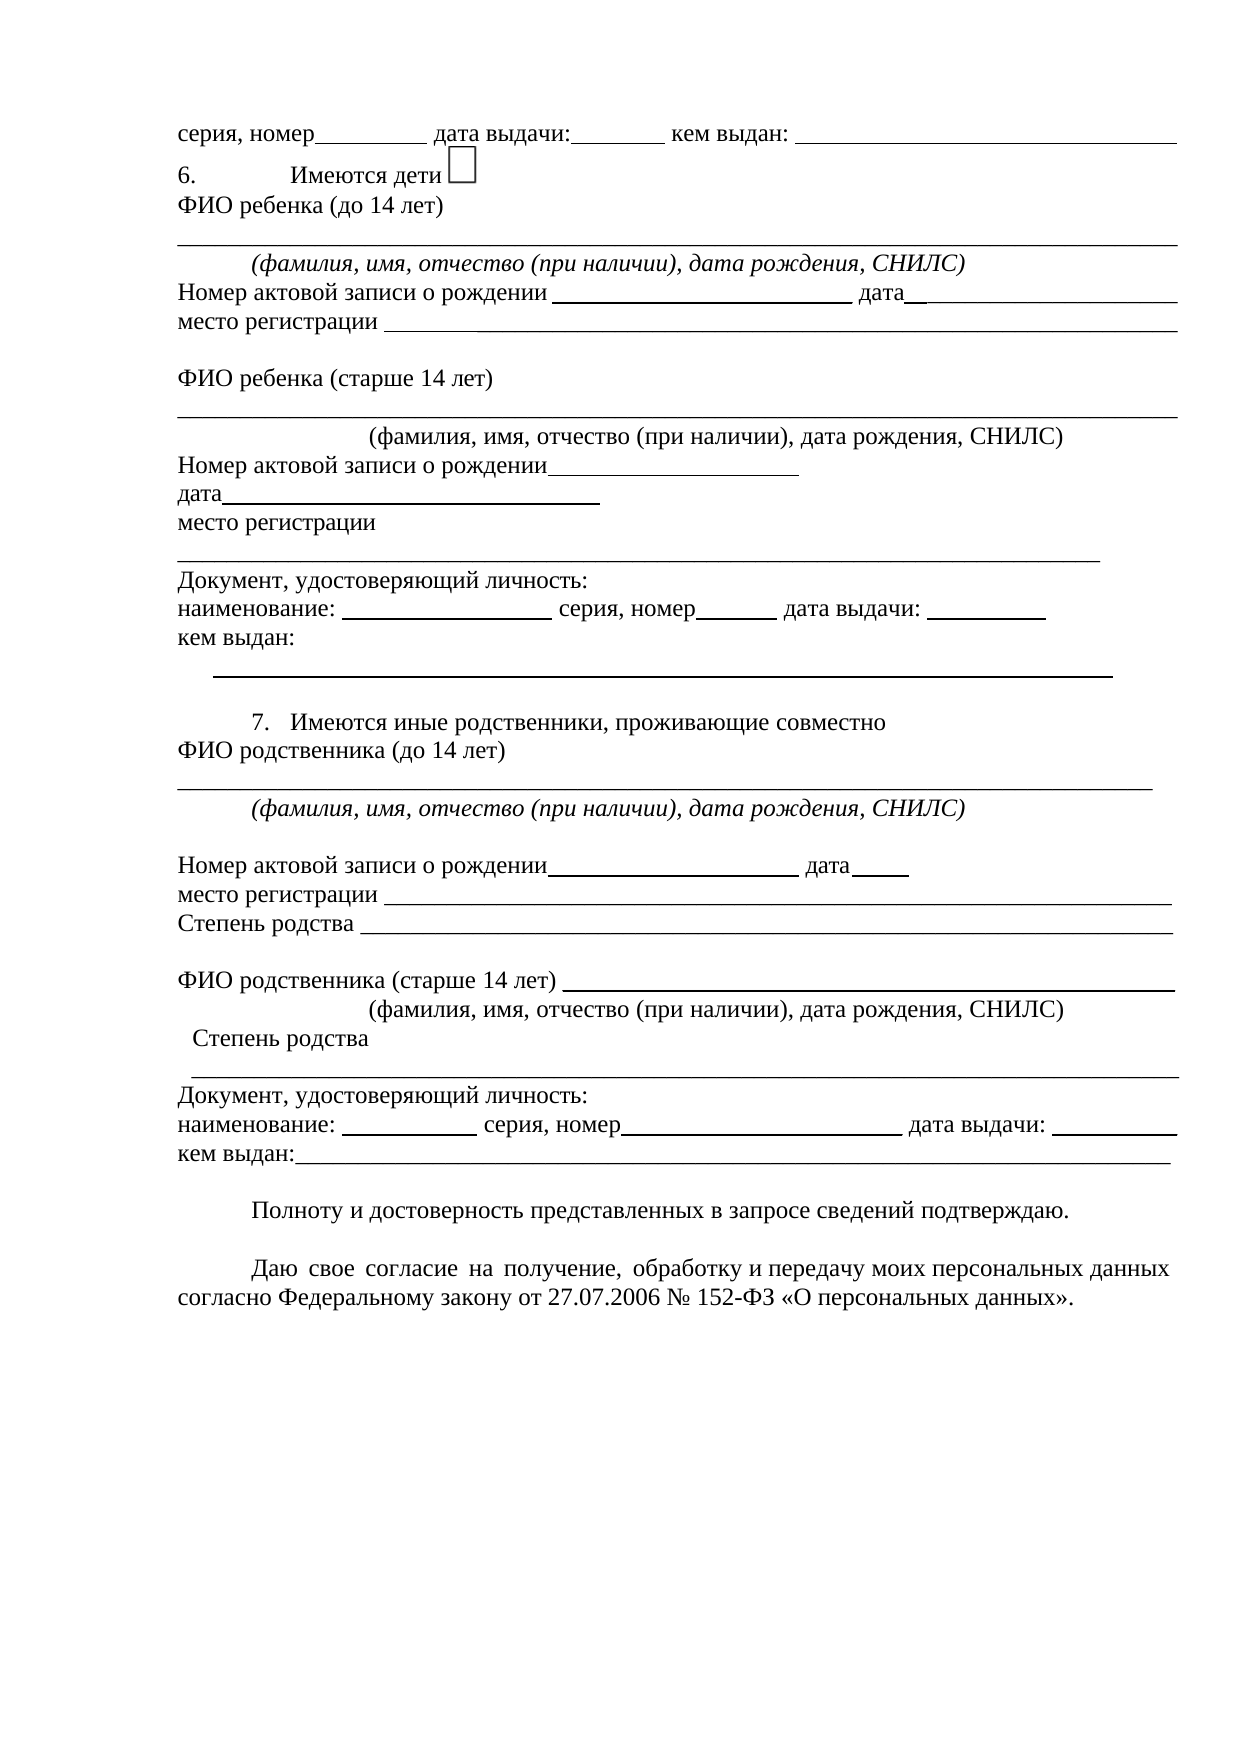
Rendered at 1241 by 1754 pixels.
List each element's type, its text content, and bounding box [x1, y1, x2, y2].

text кем выдан: [177, 622, 1181, 651]
text серия, номер дата выдачи: кем выдан: [177, 118, 1181, 147]
text место регистрации _______________________________________________________________ [177, 879, 1181, 908]
text ______________________________________________________________________________ [177, 764, 1181, 793]
list Имеются дети [177, 147, 1181, 190]
text Степень родства _________________________________________________________________ [177, 908, 1181, 937]
text ___________________________________________________________________________ [177, 536, 1181, 565]
text ФИО родственника (старше 14 лет) _________________________________________________ [177, 965, 1181, 994]
text Номер актовой записи о рождении ________________________ дата ____________________ [177, 277, 1181, 306]
text (фамилия, имя, отчество (при наличии), дата рождения, СНИЛС) [177, 994, 1181, 1023]
text место регистрации ________________________________________________________ [177, 306, 1181, 335]
text ФИО ребенка (старше 14 лет) [177, 363, 1181, 392]
text Номер актовой записи о рождении дата [177, 850, 1181, 879]
text (фамилия, имя, отчество (при наличии), дата рождения, СНИЛС) [177, 248, 1181, 277]
text (фамилия, имя, отчество (при наличии), дата рождения, СНИЛС) [177, 421, 1181, 450]
text ________________________________________________________________________________ [177, 392, 1181, 421]
text наименование: серия, номер ______________________ дата выдачи: __________ [177, 1109, 1181, 1138]
picture [447, 146, 478, 185]
text (фамилия, имя, отчество (при наличии), дата рождения, СНИЛС) [177, 793, 1181, 822]
text дата [177, 478, 1181, 507]
text Документ, удостоверяющий личность: [177, 1080, 1181, 1109]
list Имеются иные родственники, проживающие совместно [177, 707, 1181, 735]
text _______________________________________________________________________________ [191, 1052, 1181, 1080]
text Полноту и достоверность представленных в запросе сведений подтверждаю. [177, 1195, 1181, 1224]
text Даю свое согласие на получение, обработку и передачу моих персональных данных согласно Федеральному закону от 27.07.2006 № 152-ФЗ «О персональных данных». [177, 1253, 1181, 1310]
text ________________________________________________________________________________ [177, 220, 1181, 248]
text наименование: серия, номер дата выдачи: [177, 593, 1181, 622]
text место регистрации [177, 507, 1181, 536]
text Номер актовой записи о рождении [177, 450, 1181, 478]
text Степень родства [177, 1023, 1181, 1052]
text кем выдан:______________________________________________________________________ [177, 1138, 1181, 1167]
text Документ, удостоверяющий личность: [177, 565, 1181, 593]
list ФИО ребенка (до 14 лет) [177, 190, 1181, 220]
text ФИО родственника (до 14 лет) [177, 735, 1181, 764]
